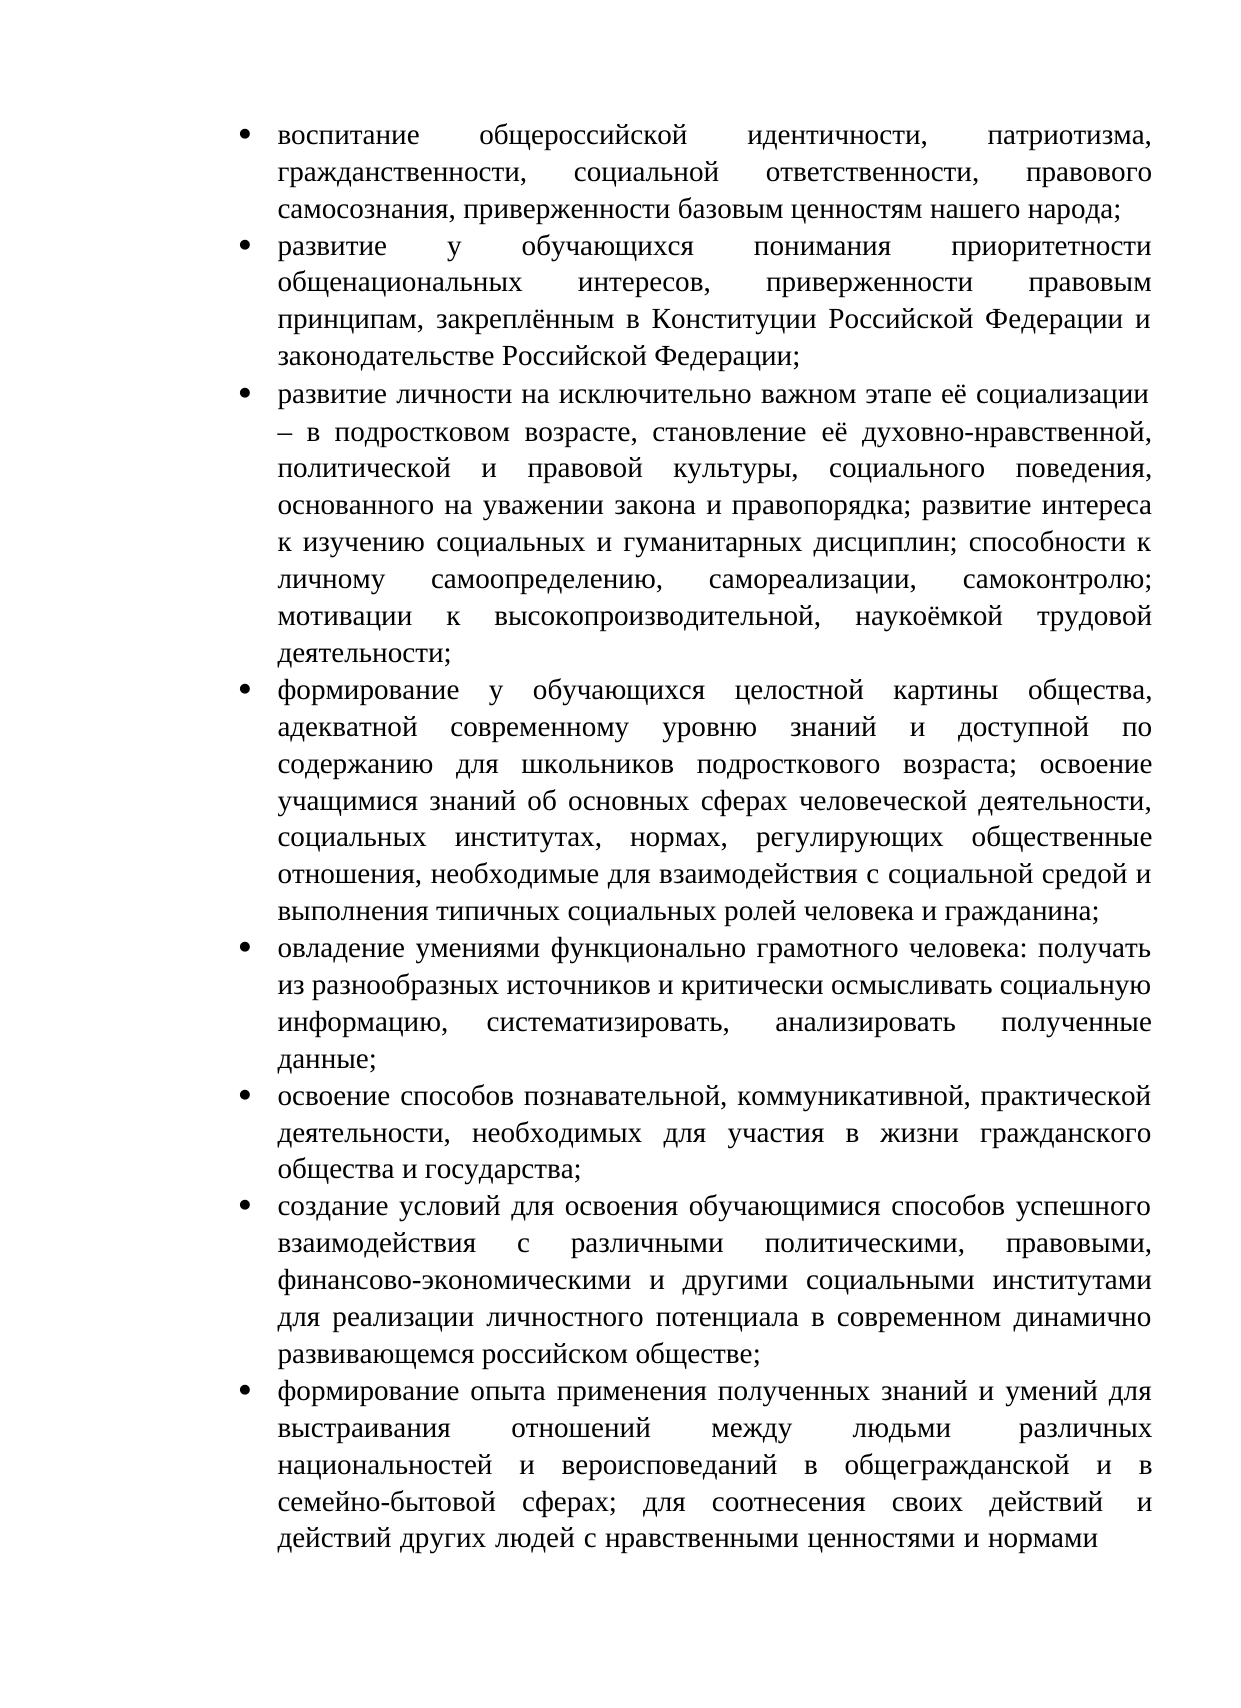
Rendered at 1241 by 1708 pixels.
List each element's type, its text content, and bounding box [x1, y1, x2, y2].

list создание условий для освоения обучающимися способов успешного взаимодействия с различными политическими, правовыми, финансово-экономическими и другими социальными институтами для реализации личностного потенциала в современном динамично развивающемся российском обществе; [240, 1188, 1152, 1369]
list овладение умениями функционально грамотного человека: получать из разнообразных источников и критически осмысливать социальную информацию, систематизировать, анализировать полученные данные; [240, 930, 1152, 1074]
list воспитание общероссийской идентичности, патриотизма, гражданственности, социальной ответственности, правового самосознания, приверженности базовым ценностям нашего народа; [240, 117, 1152, 224]
list развитие личности на исключительно важном этапе её социализации [240, 375, 1171, 410]
text – в подростковом возрасте, становление её духовно-нравственной, политической и правовой культуры, социального поведения, основанного на уважении закона и правопорядка; развитие интереса к изучению социальных и гуманитарных дисциплин; способности к личному самоопределению, самореализации, самоконтролю; мотивации к высокопроизводительной, наукоёмкой трудовой деятельности; [277, 414, 1152, 668]
list формирование у обучающихся целостной картины общества, адекватной современному уровню знаний и доступной по содержанию для школьников подросткового возраста; освоение учащимися знаний об основных сферах человеческой деятельности, социальных институтах, нормах, регулирующих общественные отношения, необходимые для взаимодействия с социальной средой и выполнения типичных социальных ролей человека и гражданина; [240, 672, 1152, 927]
list освоение способов познавательной, коммуникативной, практической деятельности, необходимых для участия в жизни гражданского общества и государства; [240, 1078, 1152, 1185]
list формирование опыта применения полученных знаний и умений для выстраивания отношений между людьми различных национальностей и вероисповеданий в общегражданской и в семейно-бытовой сферах; для соотнесения своих действий и действий других людей с нравственными ценностями и нормами [240, 1373, 1152, 1554]
list развитие у обучающихся понимания приоритетности общенациональных интересов, приверженности правовым принципам, закреплённым в Конституции Российской Федерации и законодательстве Российской Федерации; [240, 228, 1152, 372]
